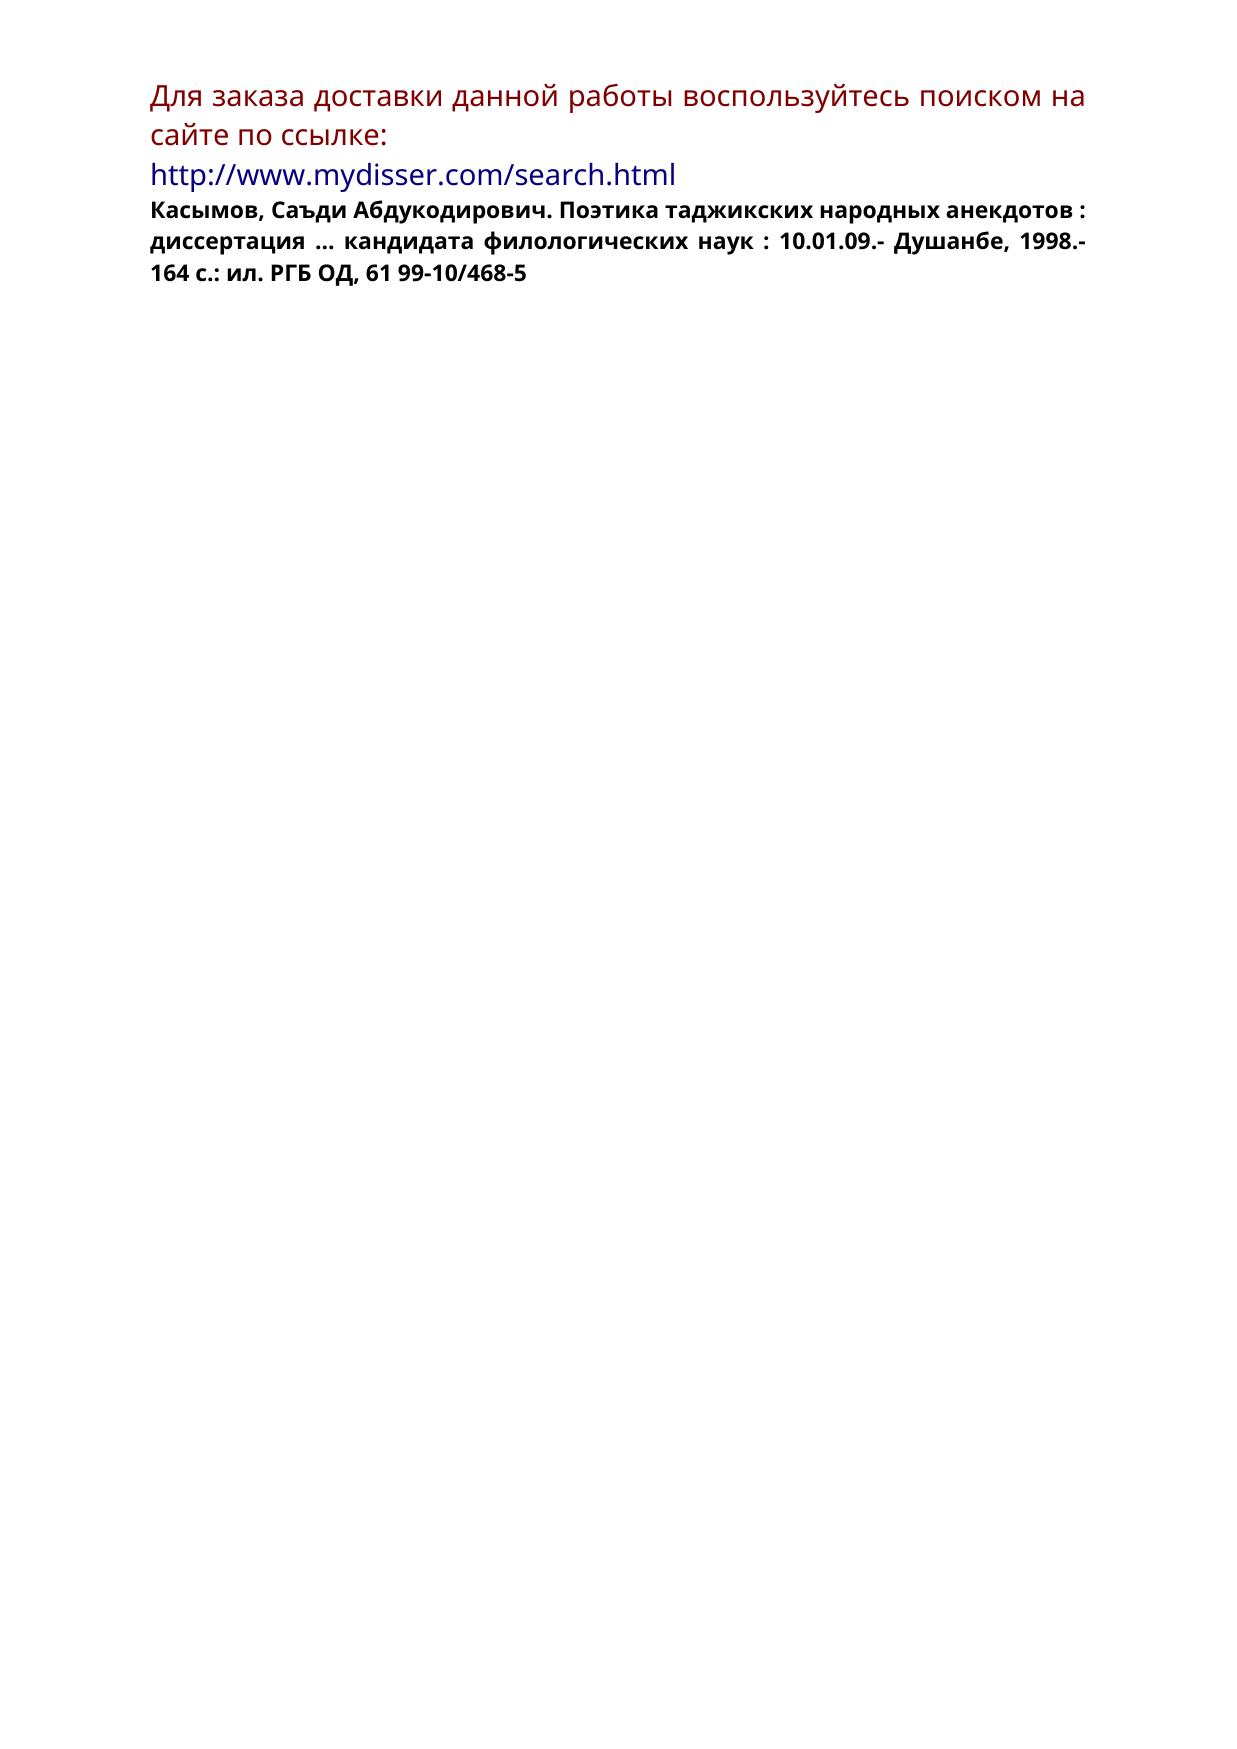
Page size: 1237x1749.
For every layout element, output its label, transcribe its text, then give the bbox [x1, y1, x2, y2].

text Касымов, Саъди Абдукодирович. Поэтика таджикских народных анекдотов : диссертация ... кандидата филологических наук : 10.01.09.- Душанбе, 1998.- 164 с.: ил. РГБ ОД, 61 99-10/468-5 [150, 194, 1086, 288]
